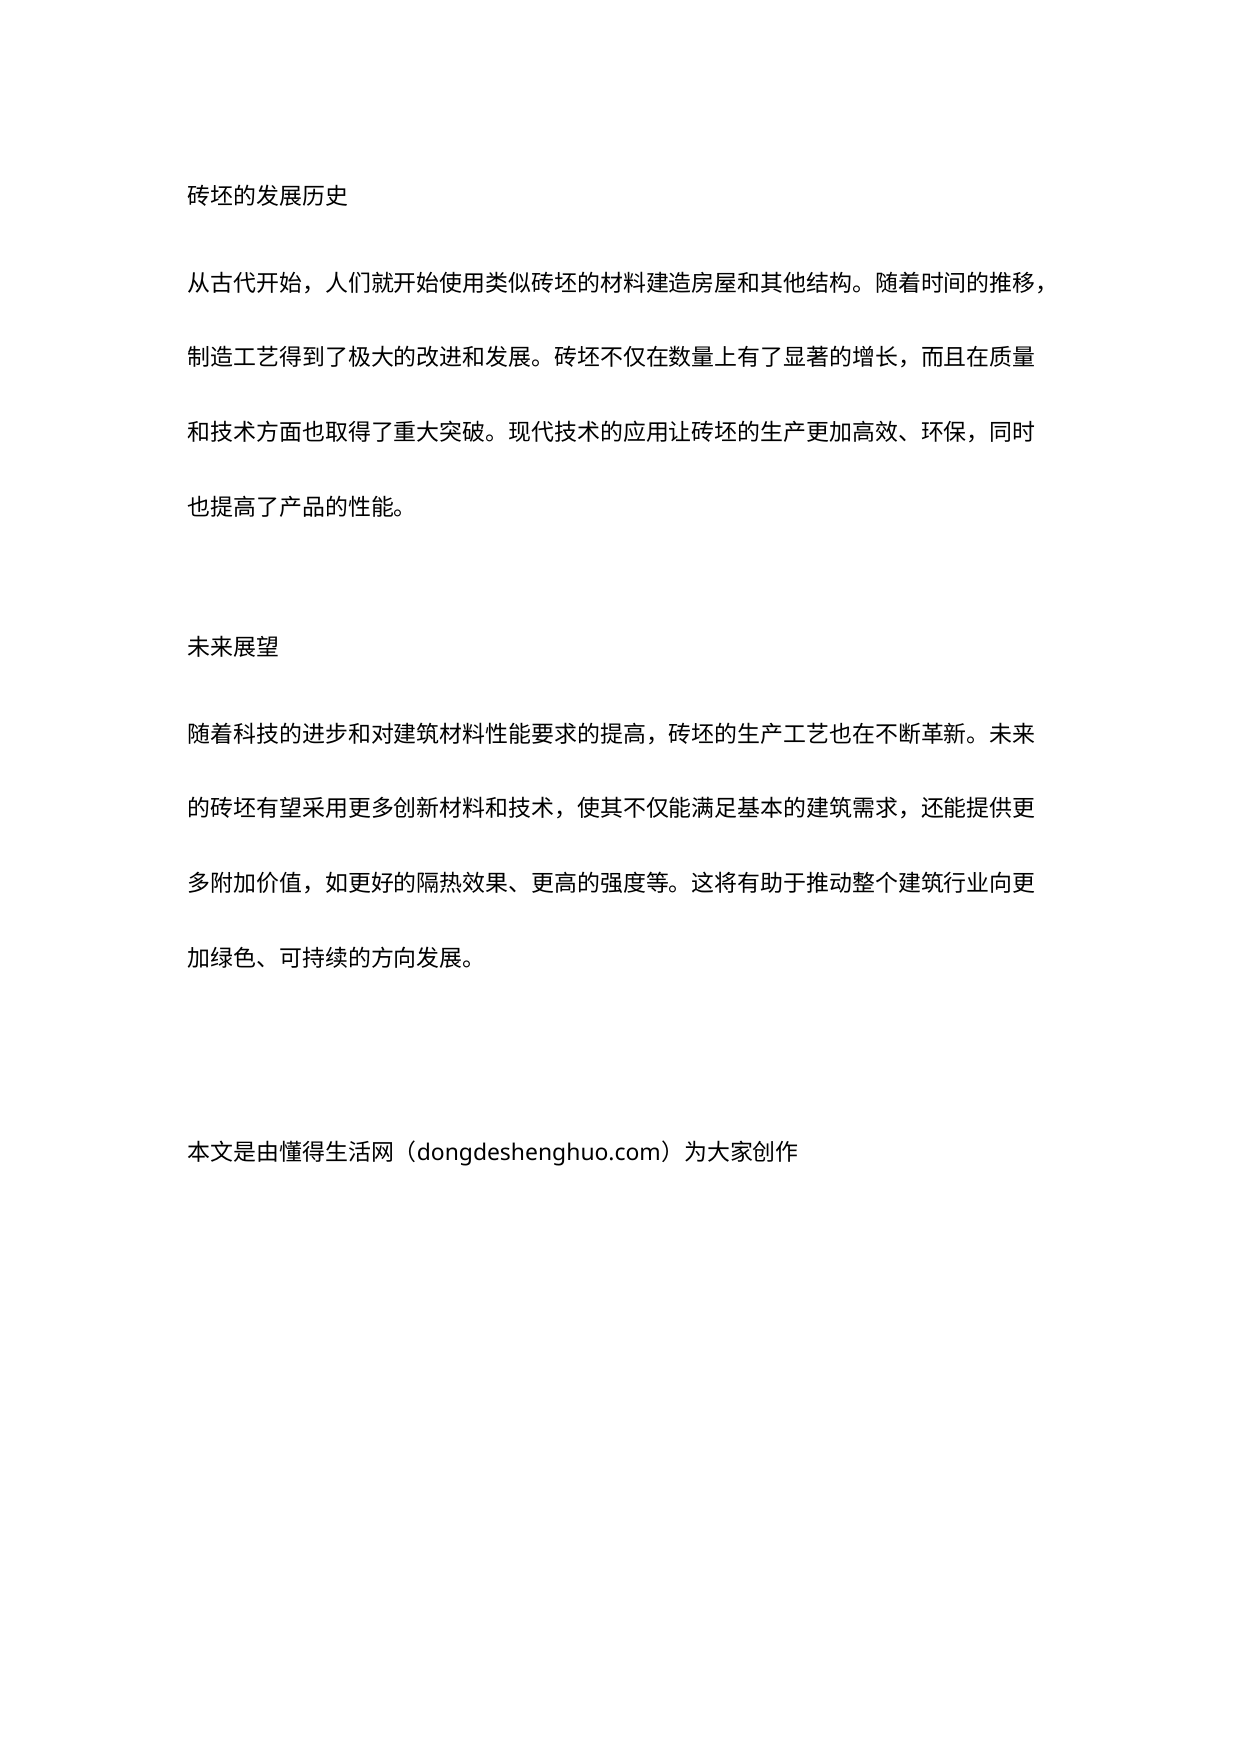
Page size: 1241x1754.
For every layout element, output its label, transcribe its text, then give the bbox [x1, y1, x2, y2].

text 随着科技的进步和对建筑材料性能要求的提高，砖坯的生产工艺也在不断革新。未来的砖坯有望采用更多创新材料和技术，使其不仅能满足基本的建筑需求，还能提供更多附加价值，如更好的隔热效果、更高的强度等。这将有助于推动整个建筑行业向更加绿色、可持续的方向发展。 [187, 699, 1053, 989]
text 未来展望 [187, 613, 1053, 678]
text 本文是由懂得生活网（dongdeshenghuo.com）为大家创作 [187, 1118, 1053, 1183]
text 从古代开始，人们就开始使用类似砖坯的材料建造房屋和其他结构。随着时间的推移，制造工艺得到了极大的改进和发展。砖坯不仅在数量上有了显著的增长，而且在质量和技术方面也取得了重大突破。现代技术的应用让砖坯的生产更加高效、环保，同时也提高了产品的性能。 [187, 248, 1053, 538]
text 砖坯的发展历史 [187, 162, 1053, 227]
